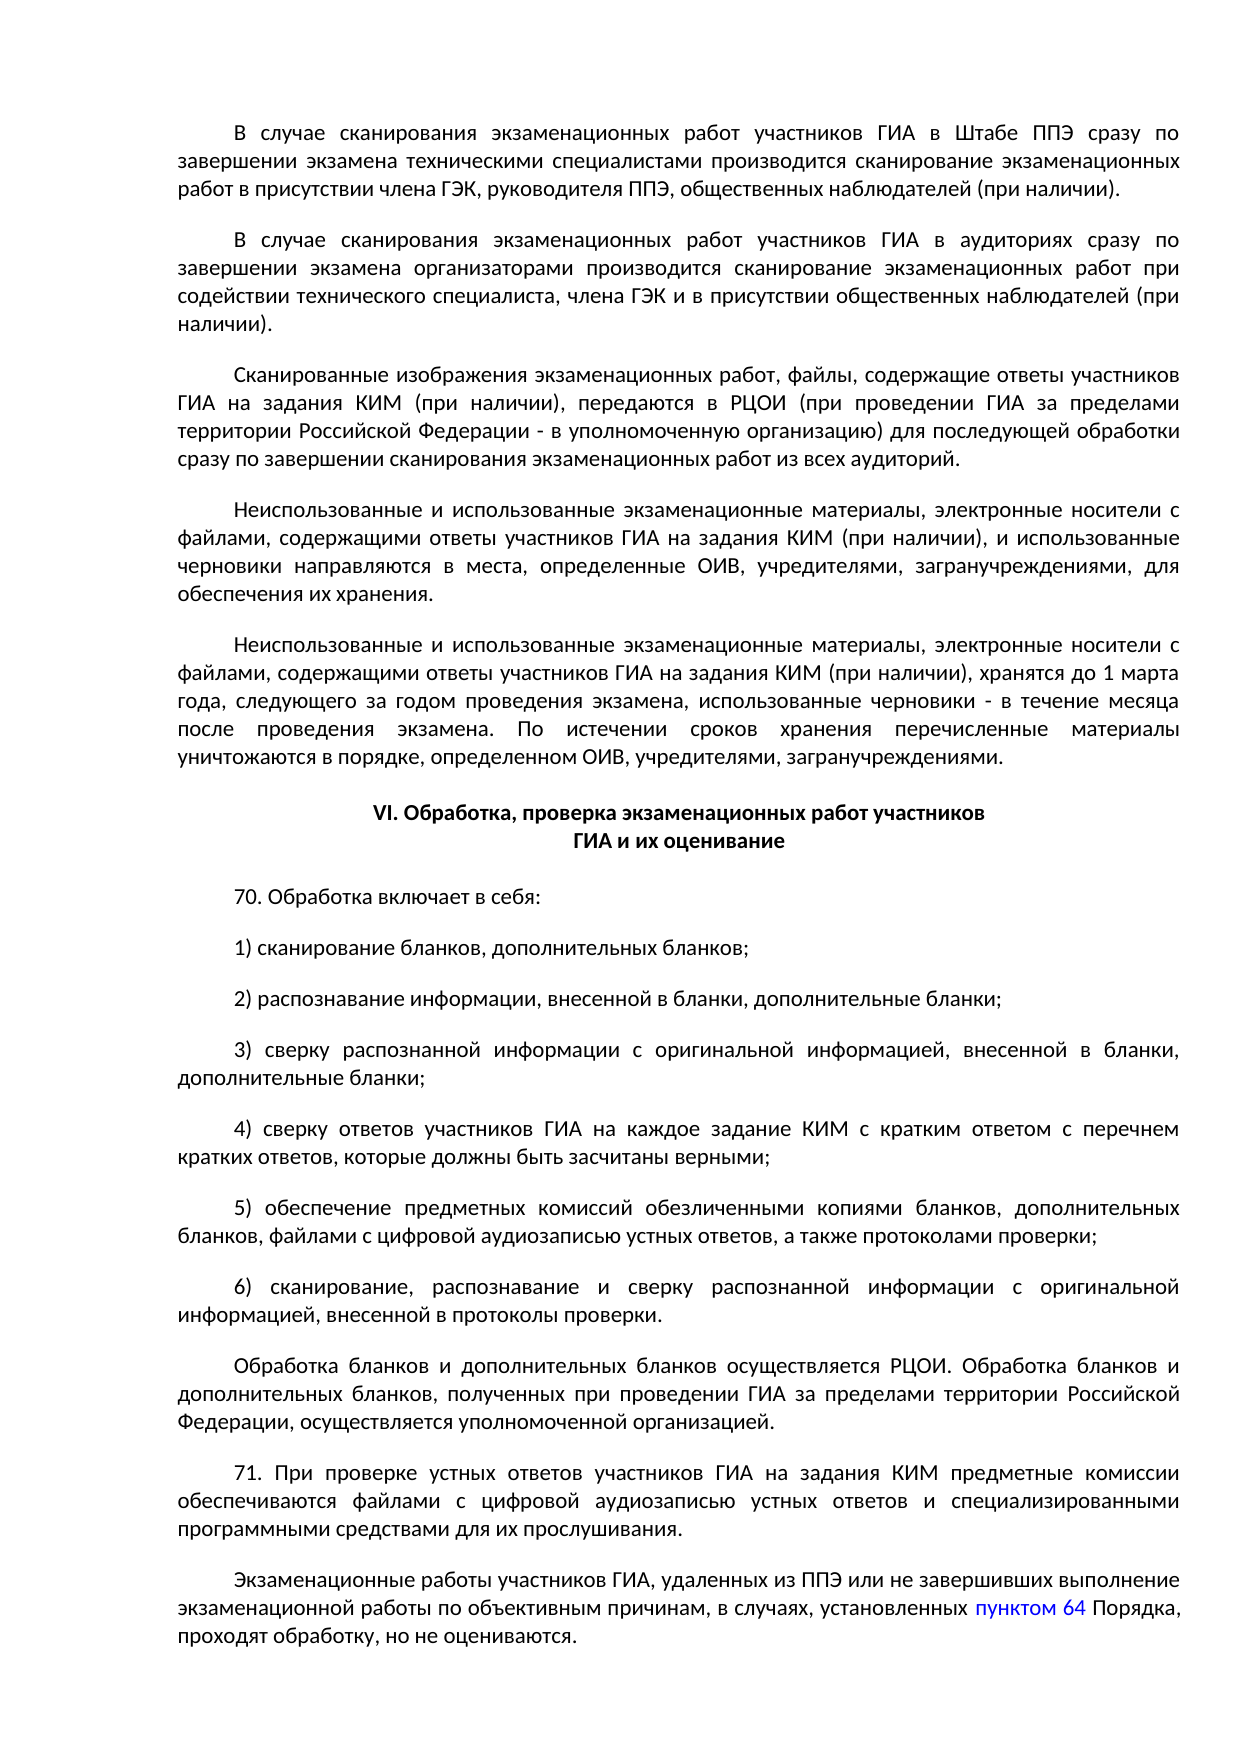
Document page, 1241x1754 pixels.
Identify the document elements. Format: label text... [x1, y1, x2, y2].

text 6) сканирование, распознавание и сверку распознанной информации с оригинальной информацией, внесенной в протоколы проверки. [177, 1272, 1181, 1328]
title VI. Обработка, проверка экзаменационных работ участников [177, 798, 1181, 826]
text 70. Обработка включает в себя: [177, 882, 1181, 910]
text Неиспользованные и использованные экзаменационные материалы, электронные носители с файлами, содержащими ответы участников ГИА на задания КИМ (при наличии), и использованные черновики направляются в места, определенные ОИВ, учредителями, загранучреждениями, для обеспечения их хранения. [177, 495, 1181, 607]
text 1) сканирование бланков, дополнительных бланков; [177, 933, 1181, 961]
title ГИА и их оценивание [177, 826, 1181, 854]
text 2) распознавание информации, внесенной в бланки, дополнительные бланки; [177, 984, 1181, 1012]
text В случае сканирования экзаменационных работ участников ГИА в аудиториях сразу по завершении экзамена организаторами производится сканирование экзаменационных работ при содействии технического специалиста, члена ГЭК и в присутствии общественных наблюдателей (при наличии). [177, 225, 1181, 337]
text Сканированные изображения экзаменационных работ, файлы, содержащие ответы участников ГИА на задания КИМ (при наличии), передаются в РЦОИ (при проведении ГИА за пределами территории Российской Федерации - в уполномоченную организацию) для последующей обработки сразу по завершении сканирования экзаменационных работ из всех аудиторий. [177, 360, 1181, 472]
text 5) обеспечение предметных комиссий обезличенными копиями бланков, дополнительных бланков, файлами с цифровой аудиозаписью устных ответов, а также протоколами проверки; [177, 1193, 1181, 1249]
text Экзаменационные работы участников ГИА, удаленных из ППЭ или не завершивших выполнение экзаменационной работы по объективным причинам, в случаях, установленных пунктом 64 Порядка, проходят обработку, но не оцениваются. [177, 1565, 1181, 1649]
text 3) сверку распознанной информации с оригинальной информацией, внесенной в бланки, дополнительные бланки; [177, 1035, 1181, 1091]
text Неиспользованные и использованные экзаменационные материалы, электронные носители с файлами, содержащими ответы участников ГИА на задания КИМ (при наличии), хранятся до 1 марта года, следующего за годом проведения экзамена, использованные черновики - в течение месяца после проведения экзамена. По истечении сроков хранения перечисленные материалы уничтожаются в порядке, определенном ОИВ, учредителями, загранучреждениями. [177, 630, 1181, 770]
text 4) сверку ответов участников ГИА на каждое задание КИМ с кратким ответом с перечнем кратких ответов, которые должны быть засчитаны верными; [177, 1114, 1181, 1170]
text В случае сканирования экзаменационных работ участников ГИА в Штабе ППЭ сразу по завершении экзамена техническими специалистами производится сканирование экзаменационных работ в присутствии члена ГЭК, руководителя ППЭ, общественных наблюдателей (при наличии). [177, 118, 1181, 202]
text 71. При проверке устных ответов участников ГИА на задания КИМ предметные комиссии обеспечиваются файлами с цифровой аудиозаписью устных ответов и специализированными программными средствами для их прослушивания. [177, 1458, 1181, 1542]
text Обработка бланков и дополнительных бланков осуществляется РЦОИ. Обработка бланков и дополнительных бланков, полученных при проведении ГИА за пределами территории Российской Федерации, осуществляется уполномоченной организацией. [177, 1351, 1181, 1435]
